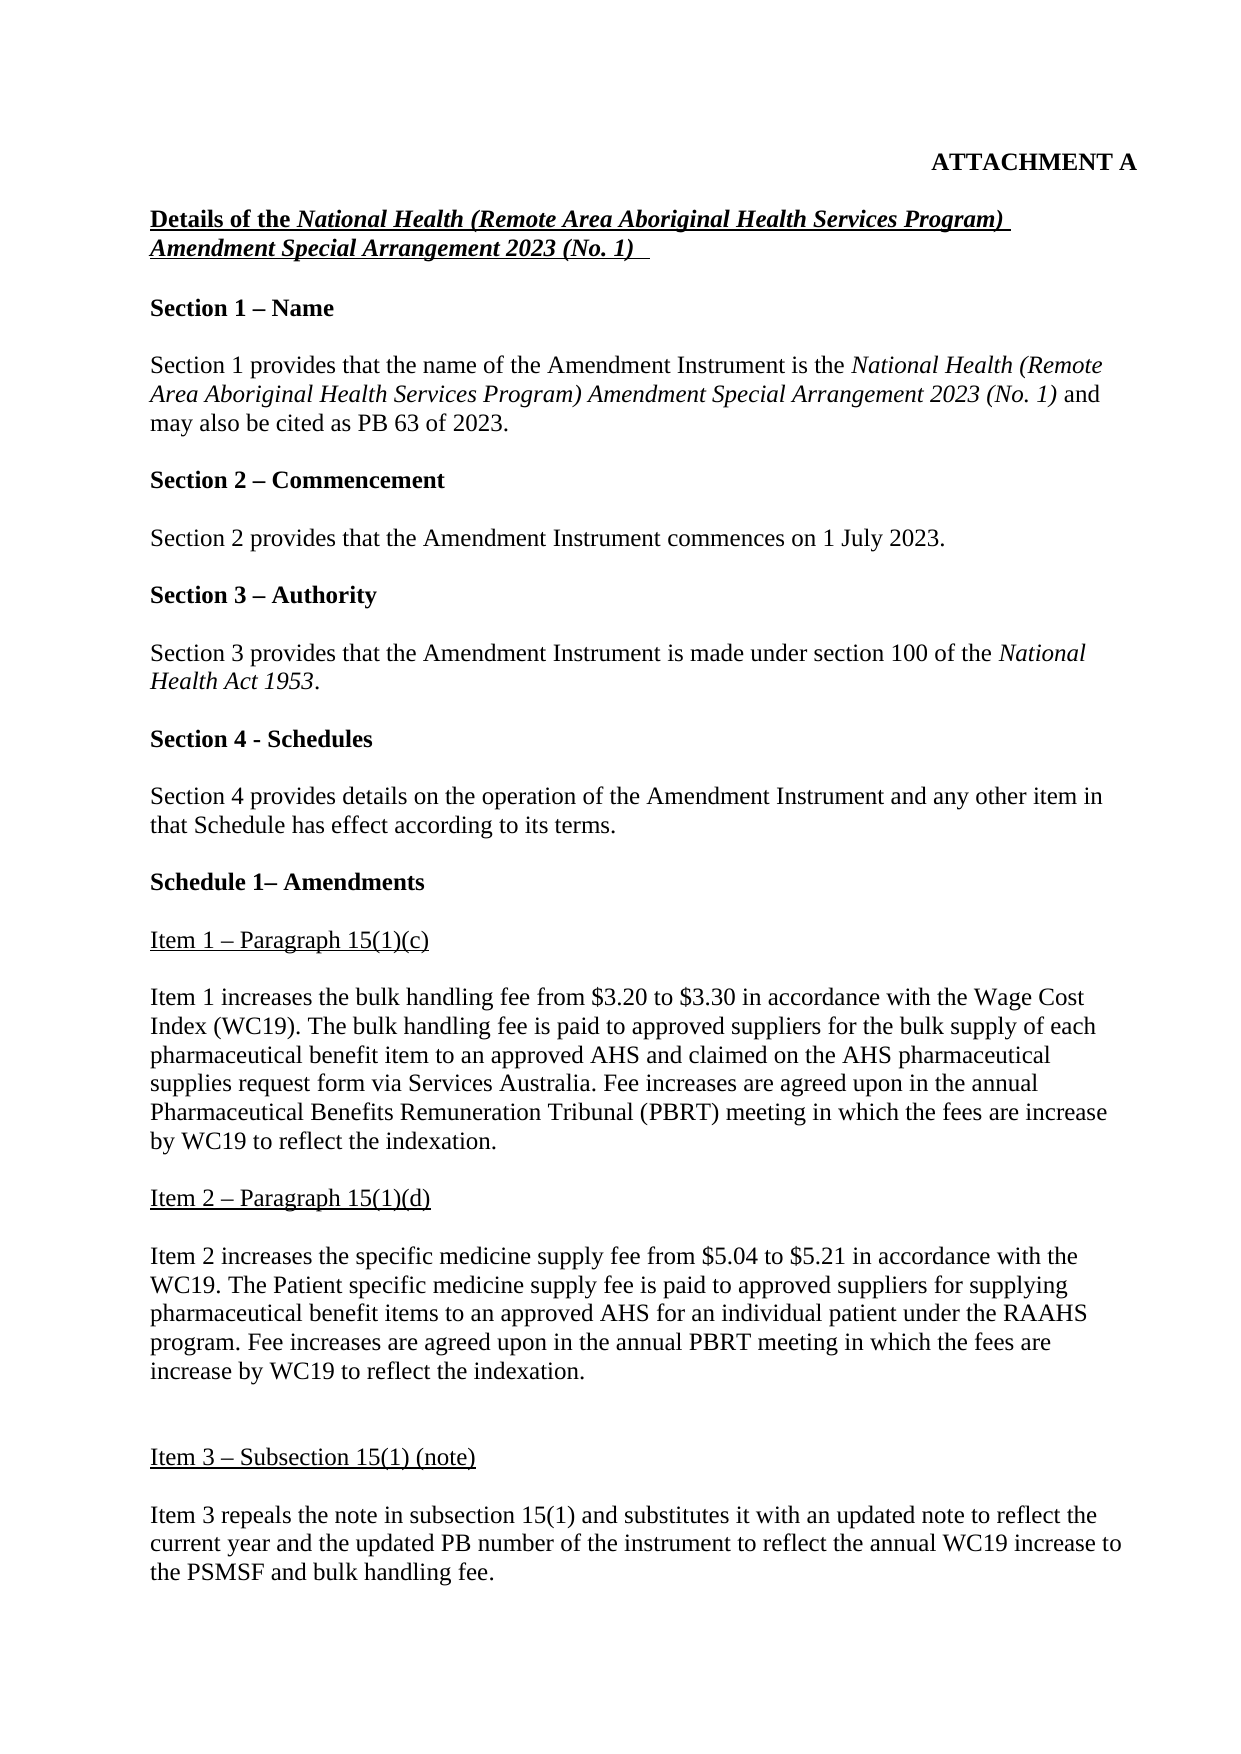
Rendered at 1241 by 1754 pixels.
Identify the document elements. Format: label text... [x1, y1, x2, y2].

text Section 2 provides that the Amendment Instrument commences on 1 July 2023. [150, 523, 1137, 551]
text Section 2 – Commencement [150, 465, 1137, 494]
text Section 3 provides that the Amendment Instrument is made under section 100 of the National Health Act 1953. [150, 638, 1137, 695]
text Schedule 1– Amendments [150, 867, 1137, 896]
text Item 1 increases the bulk handling fee from $3.20 to $3.30 in accordance with the Wage Cost Index (WC19). The bulk handling fee is paid to approved suppliers for the bulk supply of each pharmaceutical benefit item to an approved AHS and claimed on the AHS pharmaceutical supplies request form via Services Australia. Fee increases are agreed upon in the annual Pharmaceutical Benefits Remuneration Tribunal (PBRT) meeting in which the fees are increase by WC19 to reflect the indexation. [150, 982, 1137, 1155]
text Section 1 provides that the name of the Amendment Instrument is the National Health (Remote Area Aboriginal Health Services Program) Amendment Special Arrangement 2023 (No. 1) and may also be cited as PB 63 of 2023. [150, 350, 1137, 436]
text Section 1 – Name [150, 293, 1137, 321]
text Item 2 increases the specific medicine supply fee from $5.04 to $5.21 in accordance with the WC19. The Patient specific medicine supply fee is paid to approved suppliers for supplying pharmaceutical benefit items to an approved AHS for an individual patient under the RAAHS program. Fee increases are agreed upon in the annual PBRT meeting in which the fees are increase by WC19 to reflect the indexation. [150, 1241, 1137, 1385]
text Item 2 – Paragraph 15(1)(d) [150, 1183, 1137, 1212]
text Section 4 provides details on the operation of the Amendment Instrument and any other item in that Schedule has effect according to its terms. [150, 781, 1137, 867]
text ATTACHMENT A [150, 147, 1137, 176]
text Item 3 – Subsection 15(1) (note) [150, 1442, 1137, 1471]
text Section 3 – Authority [150, 580, 1137, 609]
text Section 4 - Schedules [150, 724, 1137, 753]
text Item 1 – Paragraph 15(1)(c) [150, 925, 1137, 953]
text Details of the National Health (Remote Area Aboriginal Health Services Program) Amendment Special Arrangement 2023 (No. 1) [150, 204, 1137, 264]
text Item 3 repeals the note in subsection 15(1) and substitutes it with an updated note to reflect the current year and the updated PB number of the instrument to reflect the annual WC19 increase to the PSMSF and bulk handling fee. [150, 1500, 1137, 1586]
